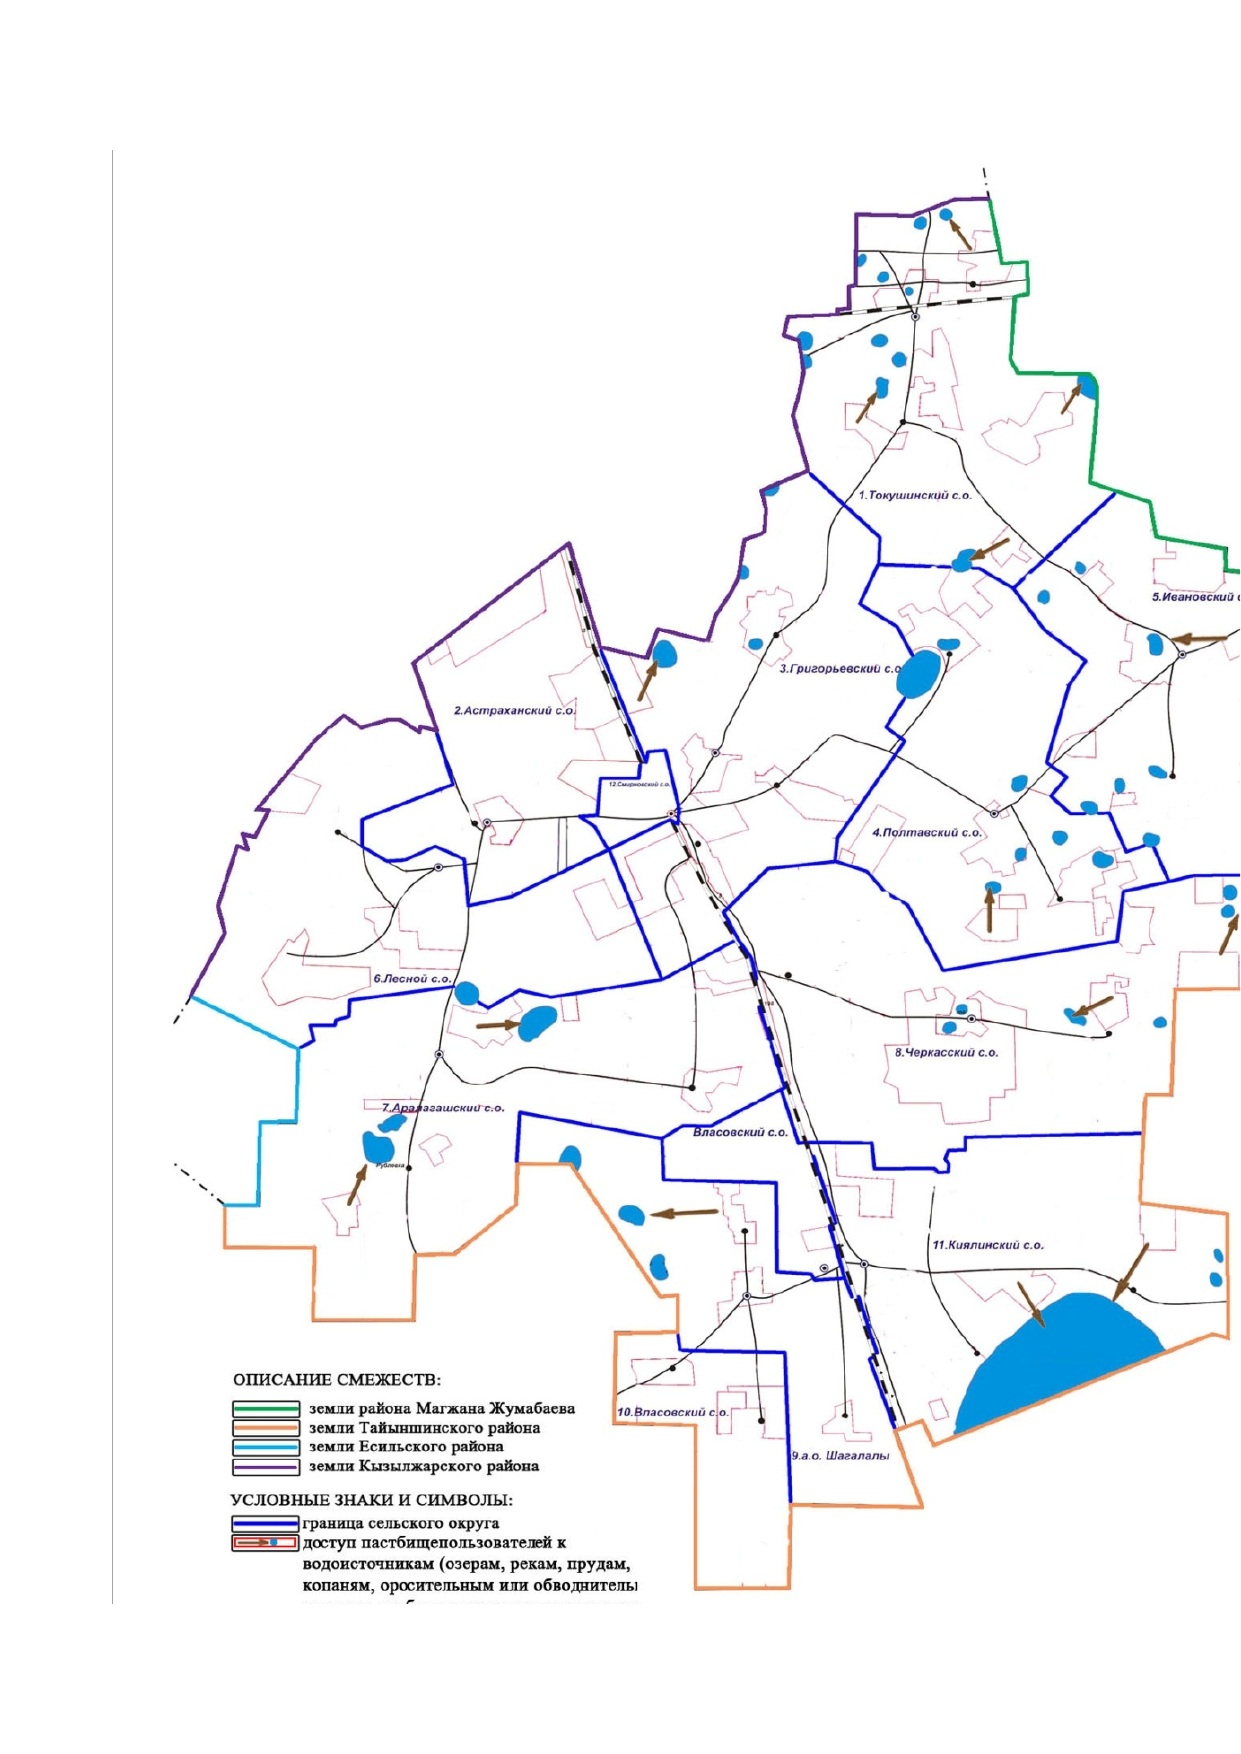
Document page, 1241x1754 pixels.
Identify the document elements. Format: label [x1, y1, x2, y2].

picture [112, 150, 1241, 1604]
